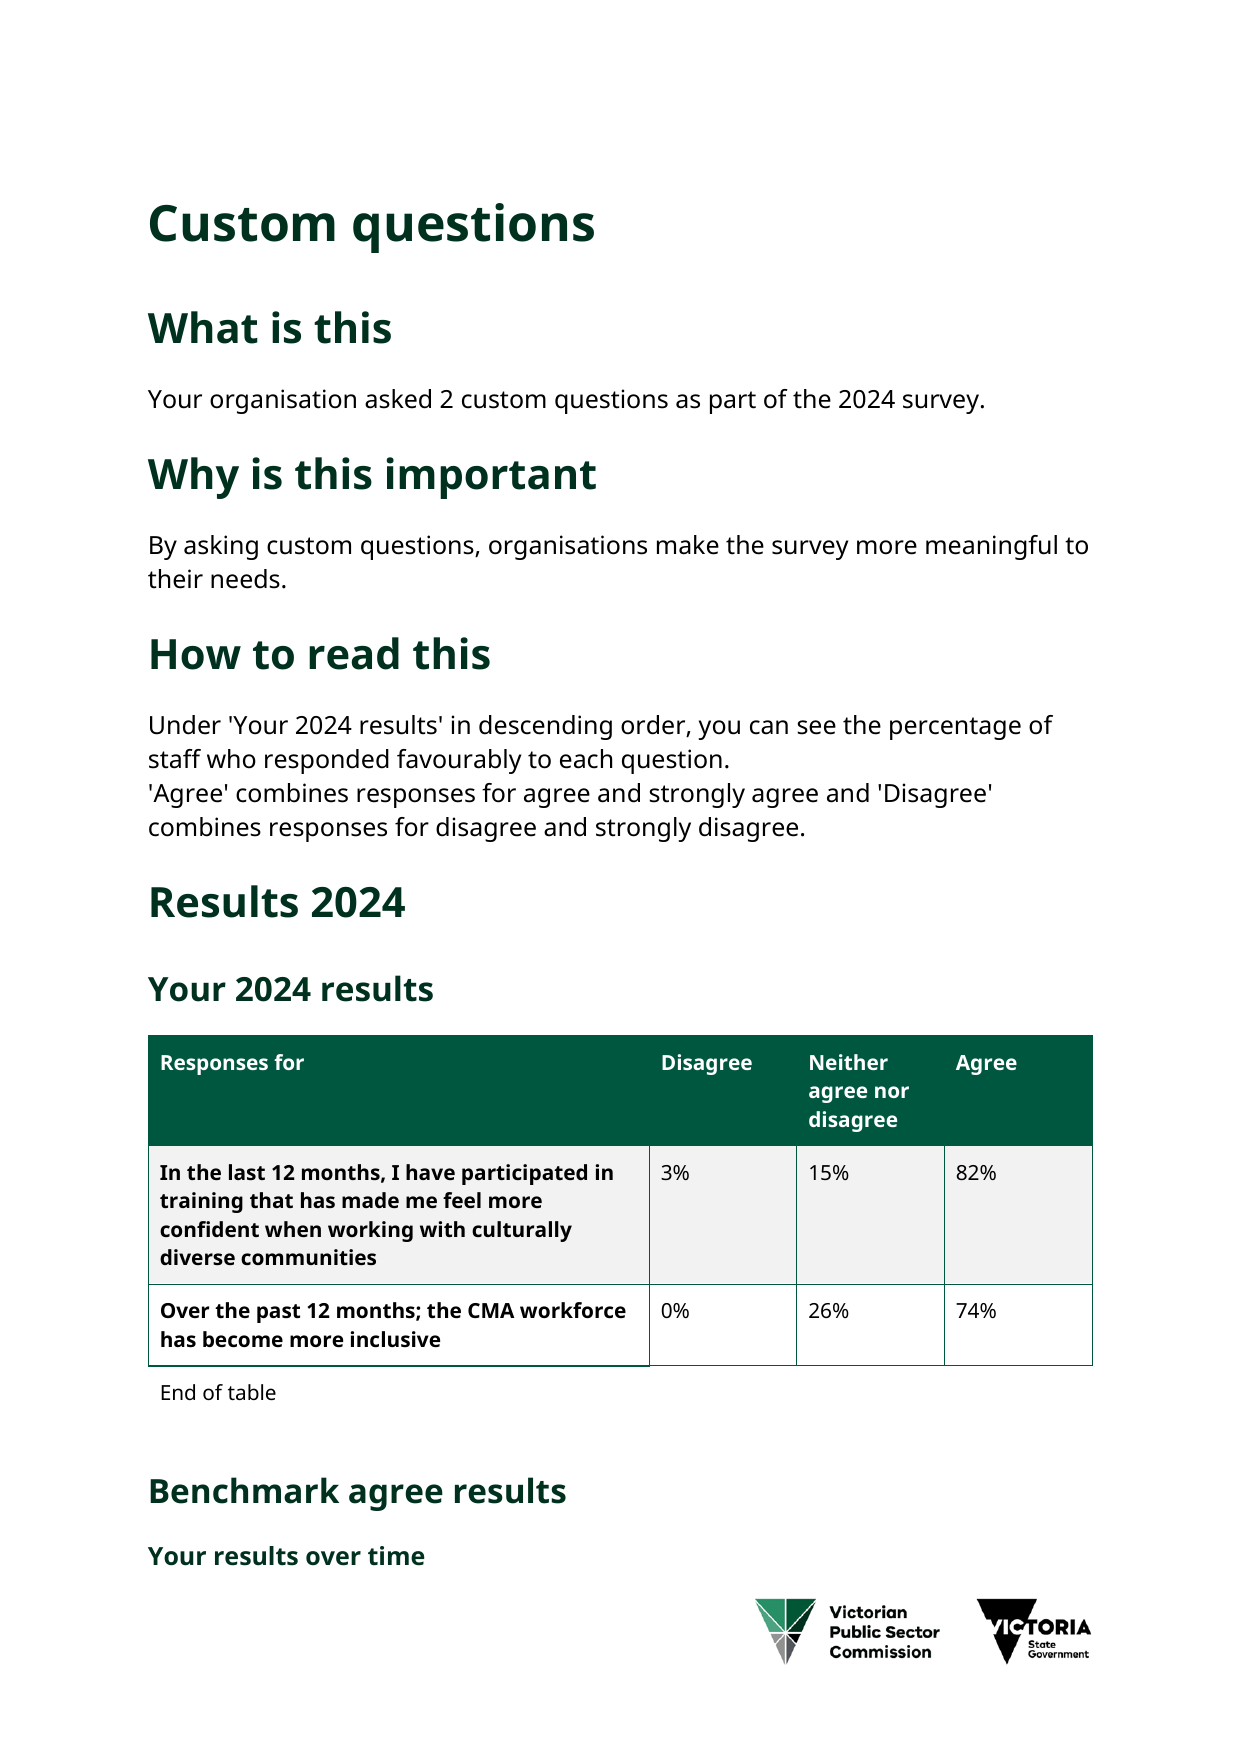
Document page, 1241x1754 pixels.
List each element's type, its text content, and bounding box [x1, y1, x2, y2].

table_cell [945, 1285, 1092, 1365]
text By asking custom questions, organisations make the survey more meaningful to their needs. [148, 527, 1092, 595]
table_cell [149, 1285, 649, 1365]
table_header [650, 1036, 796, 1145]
subtitle Custom questions [148, 188, 1092, 256]
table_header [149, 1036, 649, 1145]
subtitle Why is this important [148, 444, 1092, 501]
subtitle Your results over time [148, 1539, 1092, 1573]
subtitle Results 2024 [148, 873, 1092, 929]
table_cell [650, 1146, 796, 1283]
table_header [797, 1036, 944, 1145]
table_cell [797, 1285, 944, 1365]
text Under 'Your 2024 results' in descending order, you can see the percentage of staff who responded favourably to each question. 'Agree' combines responses for agree and strongly agree and 'Disagree' combines responses for disagree and strongly disagree. [148, 707, 1092, 843]
text Your organisation asked 2 custom questions as part of the 2024 survey. [148, 381, 1092, 415]
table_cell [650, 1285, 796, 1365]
picture [754, 1598, 1093, 1666]
subtitle Your 2024 results [148, 966, 1092, 1011]
subtitle What is this [148, 299, 1092, 355]
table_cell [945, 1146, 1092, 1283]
subtitle Benchmark agree results [148, 1467, 1092, 1513]
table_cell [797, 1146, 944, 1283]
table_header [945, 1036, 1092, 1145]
subtitle How to read this [148, 624, 1092, 681]
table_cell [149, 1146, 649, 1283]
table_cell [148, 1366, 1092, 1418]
